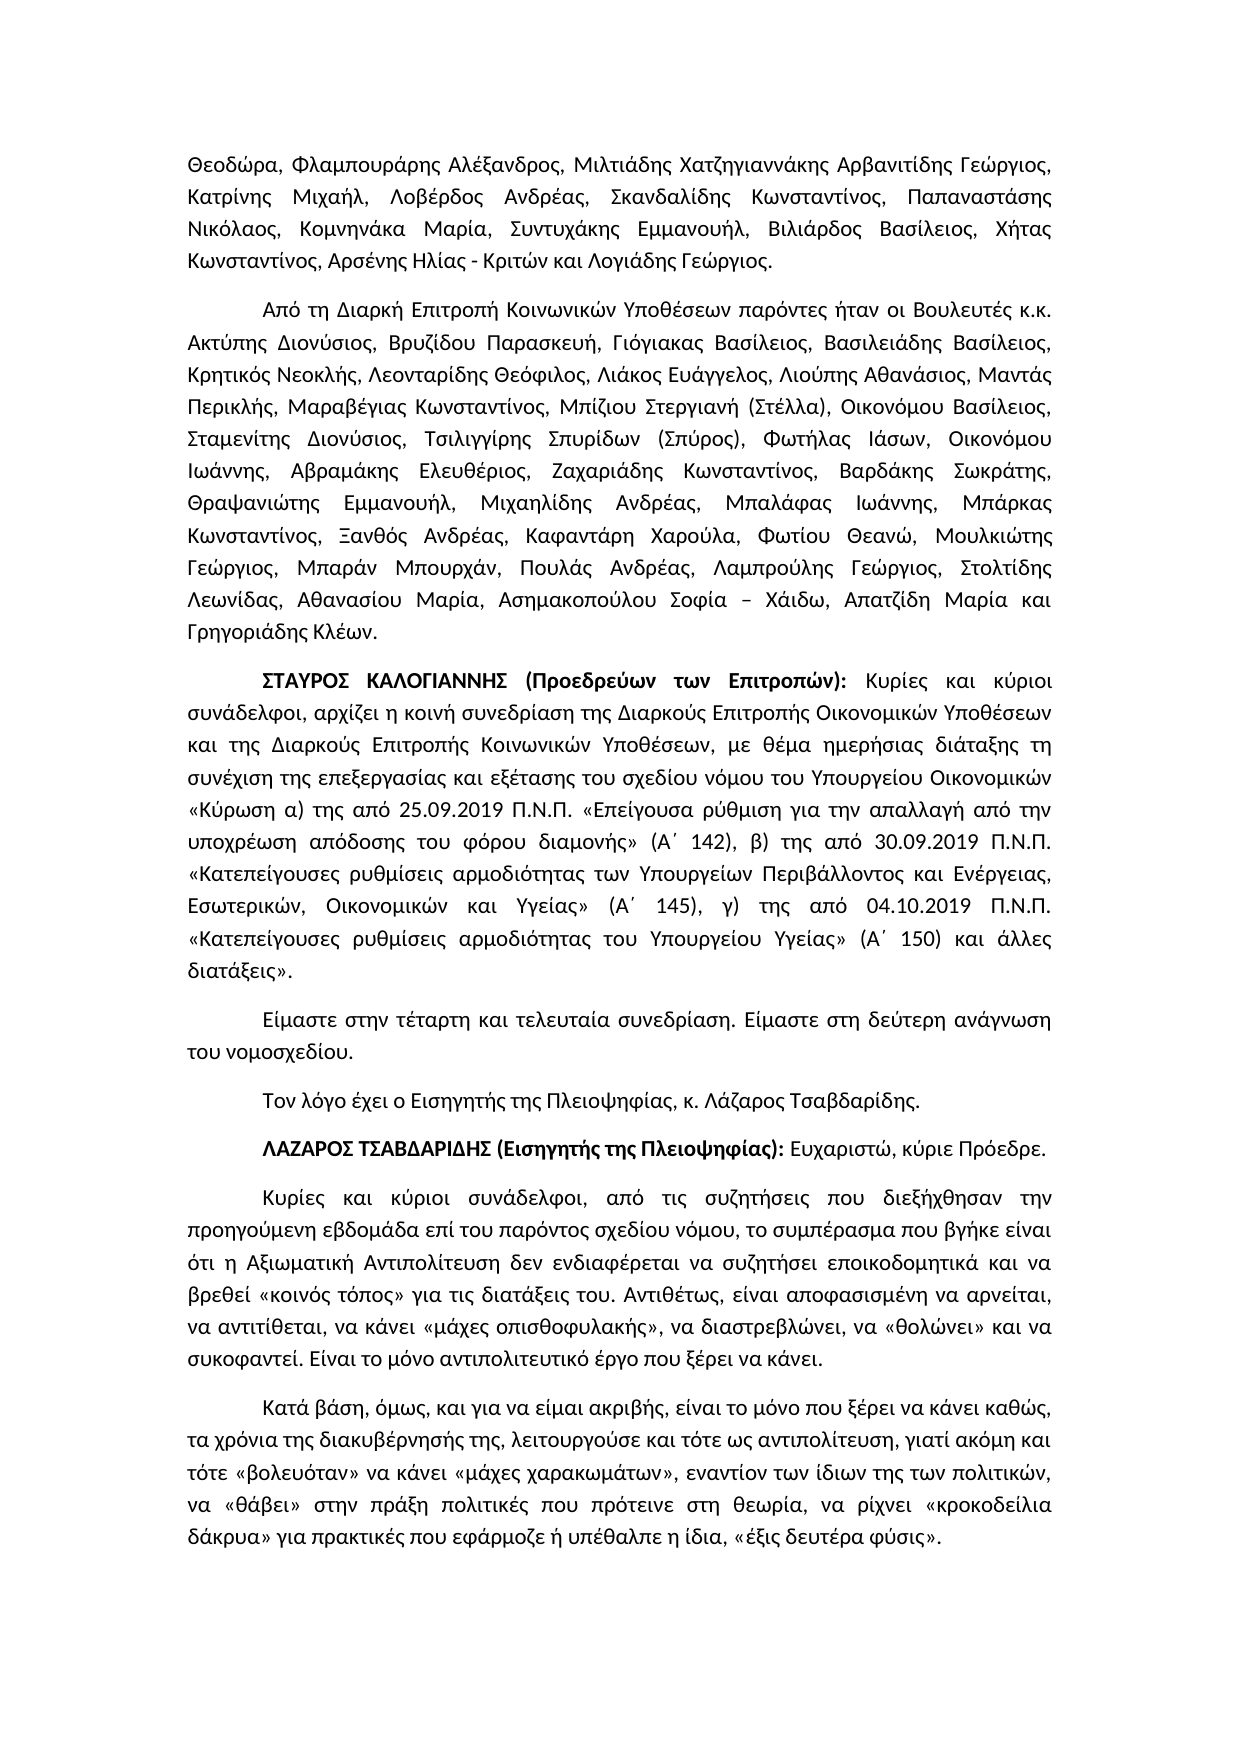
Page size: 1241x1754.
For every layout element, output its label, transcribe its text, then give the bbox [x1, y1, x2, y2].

text ΣΤΑΥΡΟΣ ΚΑΛΟΓΙΑΝΝΗΣ (Προεδρεύων των Επιτροπών): Κυρίες και κύριοι συνάδελφοι, αρχίζει η κοινή συνεδρίαση της Διαρκούς Επιτροπής Οικονομικών Υποθέσεων και της Διαρκούς Επιτροπής Κοινωνικών Υποθέσεων, με θέμα ημερήσιας διάταξης τη συνέχιση της επεξεργασίας και εξέτασης του σχεδίου νόμου του Υπουργείου Οικονομικών «Κύρωση α) της από 25.09.2019 Π.Ν.Π. «Επείγουσα ρύθμιση για την απαλλαγή από την υποχρέωση απόδοσης του φόρου διαμονής» (Α΄ 142), β) της από 30.09.2019 Π.Ν.Π. «Κατεπείγουσες ρυθμίσεις αρμοδιότητας των Υπουργείων Περιβάλλοντος και Ενέργειας, Εσωτερικών, Οικονομικών και Υγείας» (Α΄ 145), γ) της από 04.10.2019 Π.Ν.Π. «Κατεπείγουσες ρυθμίσεις αρμοδιότητας του Υπουργείου Υγείας» (Α΄ 150) και άλλες διατάξεις». [187, 666, 1053, 984]
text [187, 150, 1053, 274]
text Κατά βάση, όμως, και για να είμαι ακριβής, είναι το μόνο που ξέρει να κάνει καθώς, τα χρόνια της διακυβέρνησής της, λειτουργούσε και τότε ως αντιπολίτευση, γιατί ακόμη και τότε «βολευόταν» να κάνει «μάχες χαρακωμάτων», εναντίον των ίδιων της των πολιτικών, να «θάβει» στην πράξη πολιτικές που πρότεινε στη θεωρία, να ρίχνει «κροκοδείλια δάκρυα» για πρακτικές που εφάρμοζε ή υπέθαλπε η ίδια, «έξις δευτέρα φύσις». [187, 1393, 1053, 1550]
text Τον λόγο έχει ο Εισηγητής της Πλειοψηφίας, κ. Λάζαρος Τσαβδαρίδης. [187, 1086, 1053, 1114]
text Κυρίες και κύριοι συνάδελφοι, από τις συζητήσεις που διεξήχθησαν την προηγούμενη εβδομάδα επί του παρόντος σχεδίου νόμου, το συμπέρασμα που βγήκε είναι ότι η Αξιωματική Αντιπολίτευση δεν ενδιαφέρεται να συζητήσει εποικοδομητικά και να βρεθεί «κοινός τόπος» για τις διατάξεις του. Αντιθέτως, είναι αποφασισμένη να αρνείται, να αντιτίθεται, να κάνει «μάχες οπισθοφυλακής», να διαστρεβλώνει, να «θολώνει» και να συκοφαντεί. Είναι το μόνο αντιπολιτευτικό έργο που ξέρει να κάνει. [187, 1183, 1053, 1372]
text Είμαστε στην τέταρτη και τελευταία συνεδρίαση. Είμαστε στη δεύτερη ανάγνωση του νομοσχεδίου. [187, 1005, 1053, 1065]
text Από τη Διαρκή Επιτροπή Κοινωνικών Υποθέσεων παρόντες ήταν οι Βουλευτές κ.κ. Ακτύπης Διονύσιος, Βρυζίδου Παρασκευή, Γιόγιακας Βασίλειος, Βασιλειάδης Βασίλειος, Κρητικός Νεοκλής, Λεονταρίδης Θεόφιλος, Λιάκος Ευάγγελος, Λιούπης Αθανάσιος, Μαντάς Περικλής, Μαραβέγιας Κωνσταντίνος, Μπίζιου Στεργιανή (Στέλλα), Οικονόμου Βασίλειος, Σταμενίτης Διονύσιος, Τσιλιγγίρης Σπυρίδων (Σπύρος), Φωτήλας Ιάσων, Οικονόμου Ιωάννης, Αβραμάκης Ελευθέριος, Ζαχαριάδης Κωνσταντίνος, Βαρδάκης Σωκράτης, Θραψανιώτης Εμμανουήλ, Μιχαηλίδης Ανδρέας, Μπαλάφας Ιωάννης, Μπάρκας Κωνσταντίνος, Ξανθός Ανδρέας, Καφαντάρη Χαρούλα, Φωτίου Θεανώ, Μουλκιώτης Γεώργιος, Μπαράν Μπουρχάν, Πουλάς Ανδρέας, Λαμπρούλης Γεώργιος, Στολτίδης Λεωνίδας, Αθανασίου Μαρία, Ασημακοπούλου Σοφία – Χάιδω, Απατζίδη Μαρία και Γρηγοριάδης Κλέων. [187, 295, 1053, 645]
text ΛΑΖΑΡΟΣ ΤΣΑΒΔΑΡΙΔΗΣ (Εισηγητής της Πλειοψηφίας): Ευχαριστώ, κύριε Πρόεδρε. [187, 1134, 1053, 1163]
